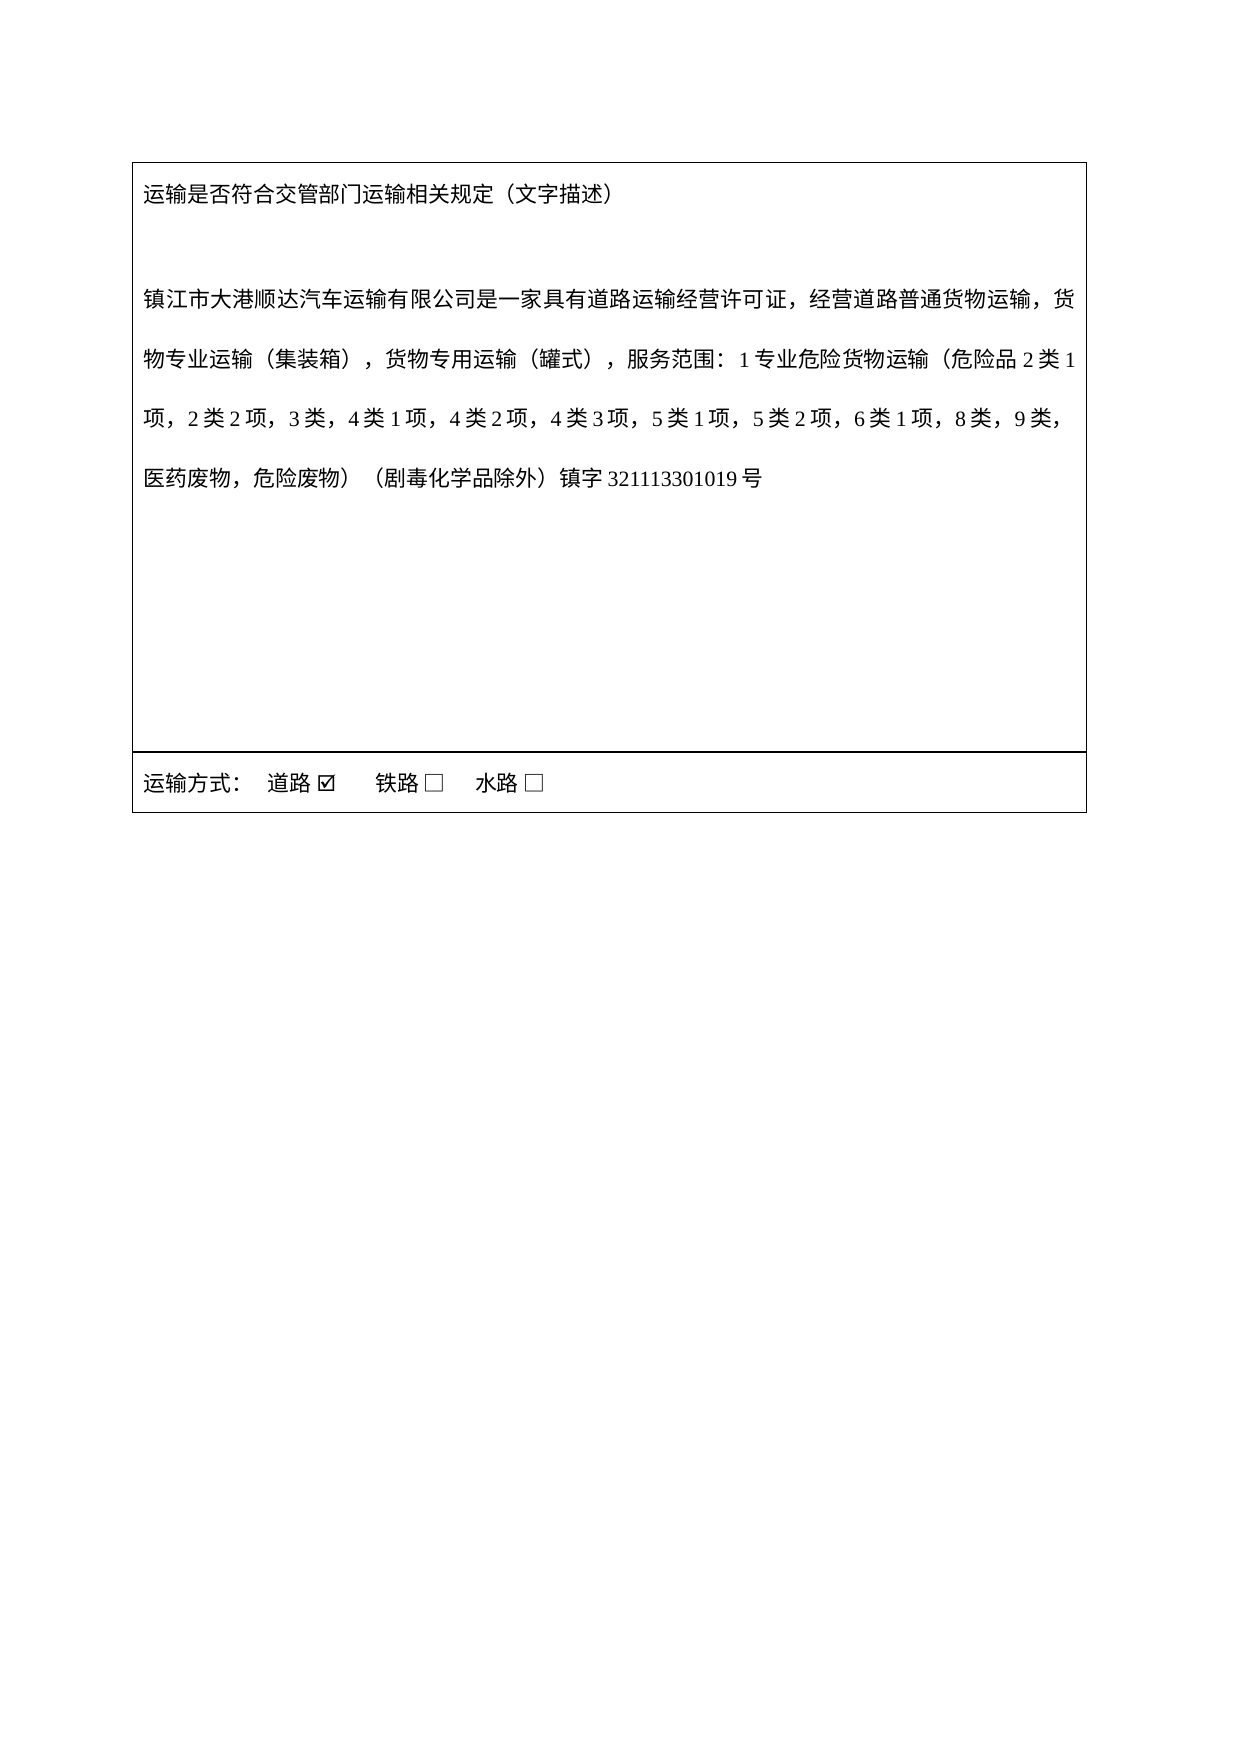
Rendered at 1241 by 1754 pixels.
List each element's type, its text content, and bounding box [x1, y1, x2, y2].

table_cell 运输是否符合交管部门运输相关规定（文字描述） 镇江市大港顺达汽车运输有限公司是一家具有道路运输经营许可证，经营道路普通货物运输，货物专业运输（集装箱），货物专用运输（罐式），服务范围：1专业危险货物运输（危险品2类1项，2类2项，3类，4类1项，4类2项，4类3项，5类1项，5类2项，6类1项，8类，9类，医药废物，危险废物）（剧毒化学品除外）镇字321113301019号 [133, 163, 1086, 751]
table_cell 运输方式： 道路 铁路 □ 水路 □ [133, 753, 1086, 812]
